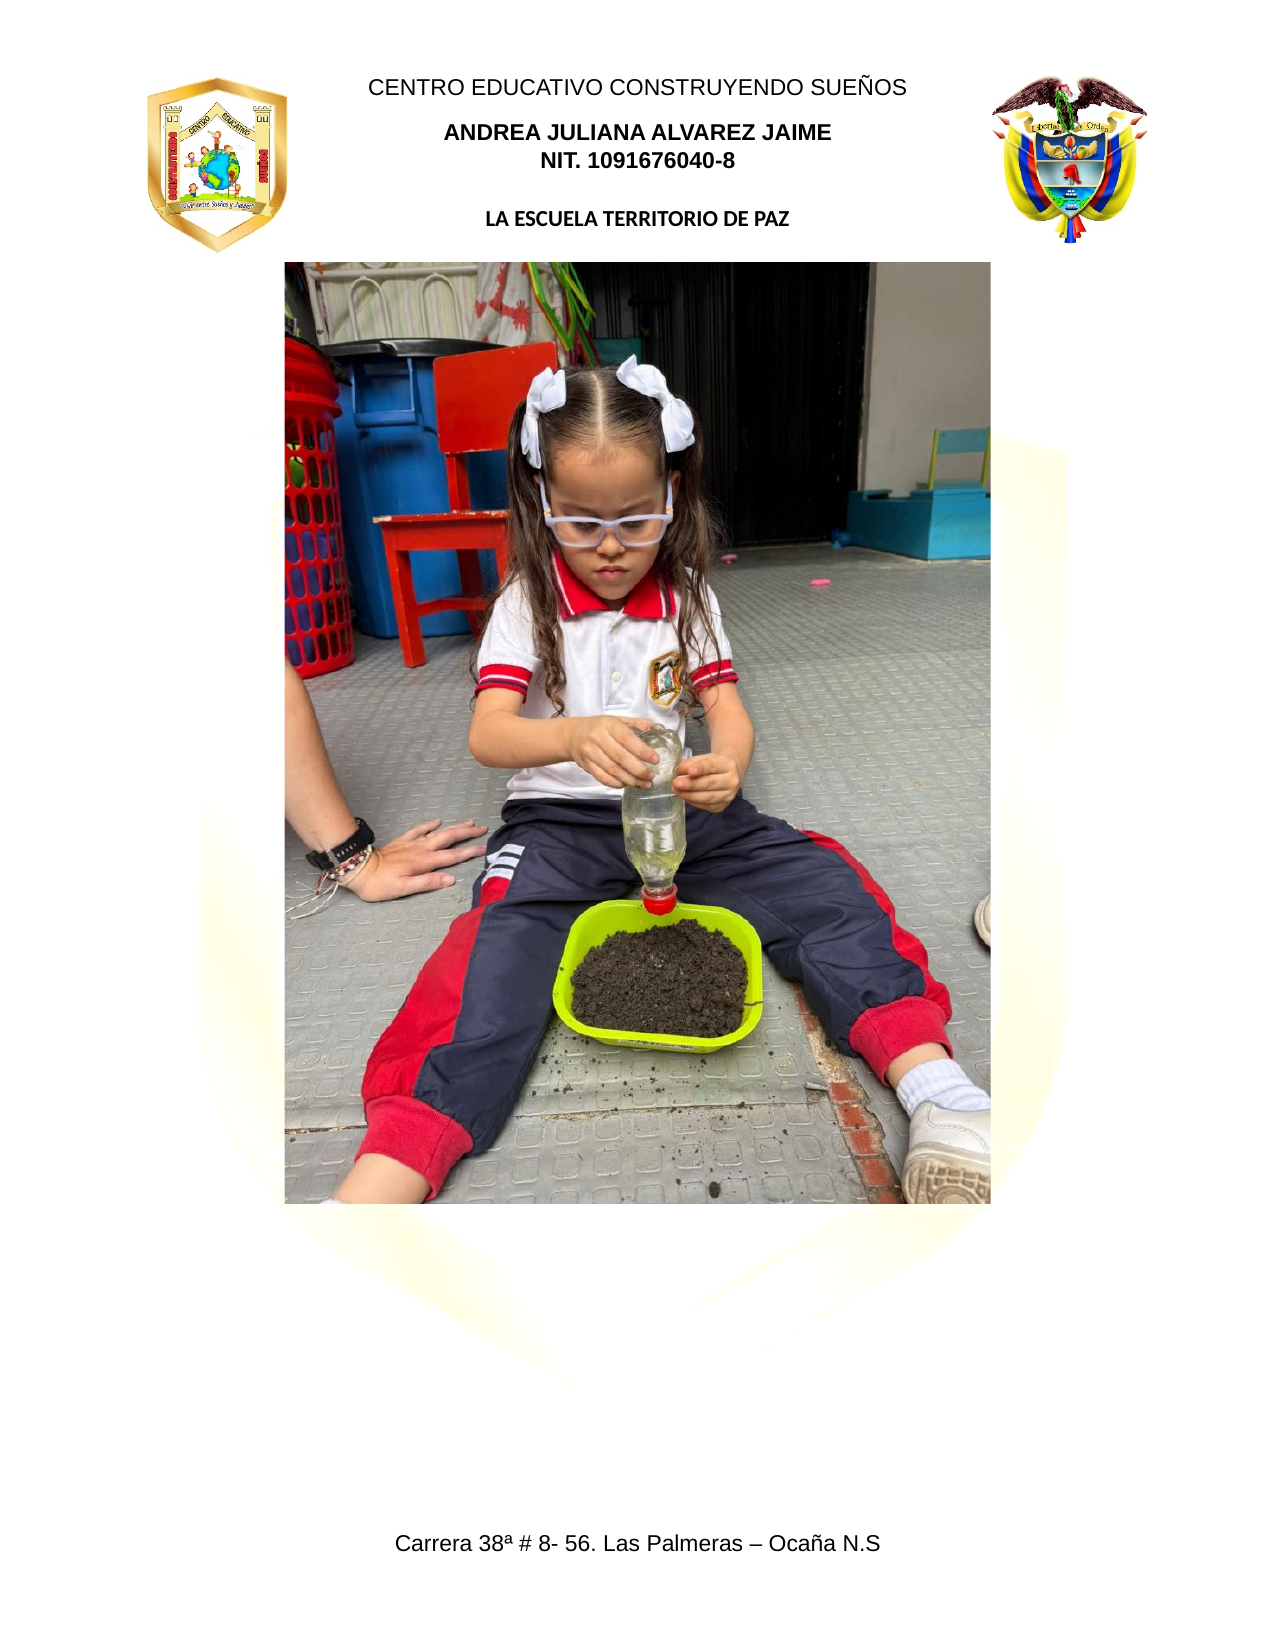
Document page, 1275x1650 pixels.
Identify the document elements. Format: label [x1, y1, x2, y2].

picture [284, 262, 991, 1204]
picture [144, 74, 288, 253]
picture [990, 74, 1147, 243]
